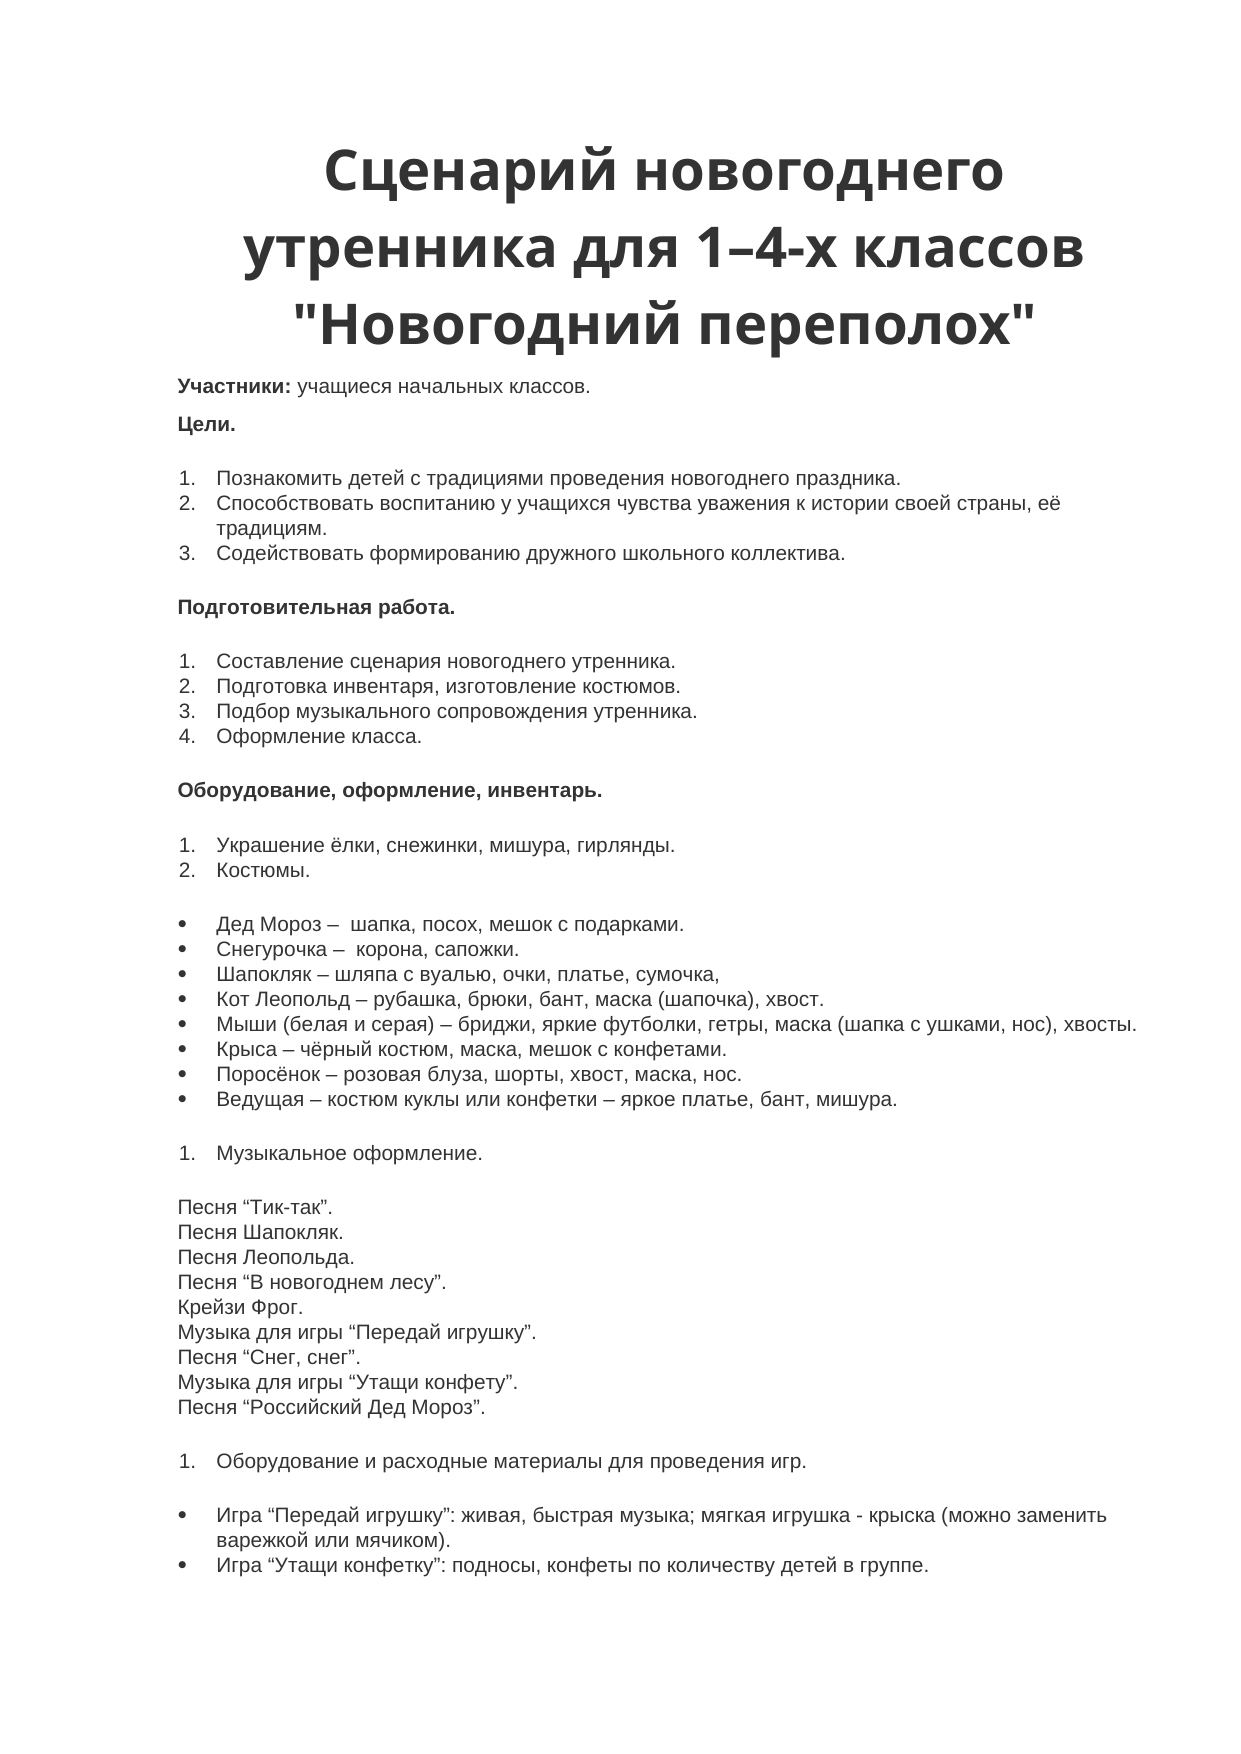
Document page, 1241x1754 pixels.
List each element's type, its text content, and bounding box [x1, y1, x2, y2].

list Кот Леопольд – рубашка, брюки, бант, маска (шапочка), хвост. [179, 986, 1152, 1011]
list Снегурочка – корона, сапожки. [179, 936, 1152, 961]
list Способствовать воспитанию у учащихся чувства уважения к истории своей страны, её традициям. [179, 490, 1152, 540]
text Оборудование, оформление, инвентарь. [177, 777, 1152, 802]
text Подготовительная работа. [177, 594, 1152, 619]
list Содействовать формированию дружного школьного коллектива. [179, 540, 1152, 565]
list Познакомить детей с традициями проведения новогоднего праздника. [179, 465, 1152, 490]
list Игра “Передай игрушку”: живая, быстрая музыка; мягкая игрушка - крыска (можно заменить варежкой или мячиком). [179, 1502, 1152, 1552]
list Подбор музыкального сопровождения утренника. [179, 698, 1152, 723]
list Дед Мороз – шапка, посох, мешок с подарками. [179, 911, 1152, 936]
text Цели. [177, 411, 1152, 436]
list Оформление класса. [179, 723, 1152, 748]
list Крыса – чёрный костюм, маска, мешок с конфетами. [179, 1036, 1152, 1061]
list Оборудование и расходные материалы для проведения игр. [179, 1448, 1152, 1473]
list Шапокляк – шляпа с вуалью, очки, платье, сумочка, [179, 961, 1152, 986]
list Костюмы. [179, 856, 1152, 881]
list Поросёнок – розовая блуза, шорты, хвост, маска, нос. [179, 1061, 1152, 1086]
text Песня “Тик-так”. Песня Шапокляк. Песня Леопольда. Песня “В новогоднем лесу”. Крейзи Фрог. Музыка для игры “Передай игрушку”. Песня “Снег, снег”. Музыка для игры “Утащи конфету”. Песня “Российский Дед Мороз”. [177, 1194, 1152, 1419]
list Ведущая – костюм куклы или конфетки – яркое платье, бант, мишура. [179, 1086, 1152, 1111]
list Составление сценария новогоднего утренника. [179, 648, 1152, 673]
text Сценарий новогоднего утренника для 1–4-х классов "Новогодний переполох" [177, 131, 1152, 361]
list Музыкальное оформление. [179, 1140, 1152, 1165]
list Игра “Утащи конфетку”: подносы, конфеты по количеству детей в группе. [179, 1552, 1152, 1577]
text Участники: учащиеся начальных классов. [177, 373, 1152, 398]
list Мыши (белая и серая) – бриджи, яркие футболки, гетры, маска (шапка с ушками, нос), хвосты. [179, 1011, 1152, 1036]
list Украшение ёлки, снежинки, мишура, гирлянды. [179, 831, 1152, 856]
list Подготовка инвентаря, изготовление костюмов. [179, 673, 1152, 698]
